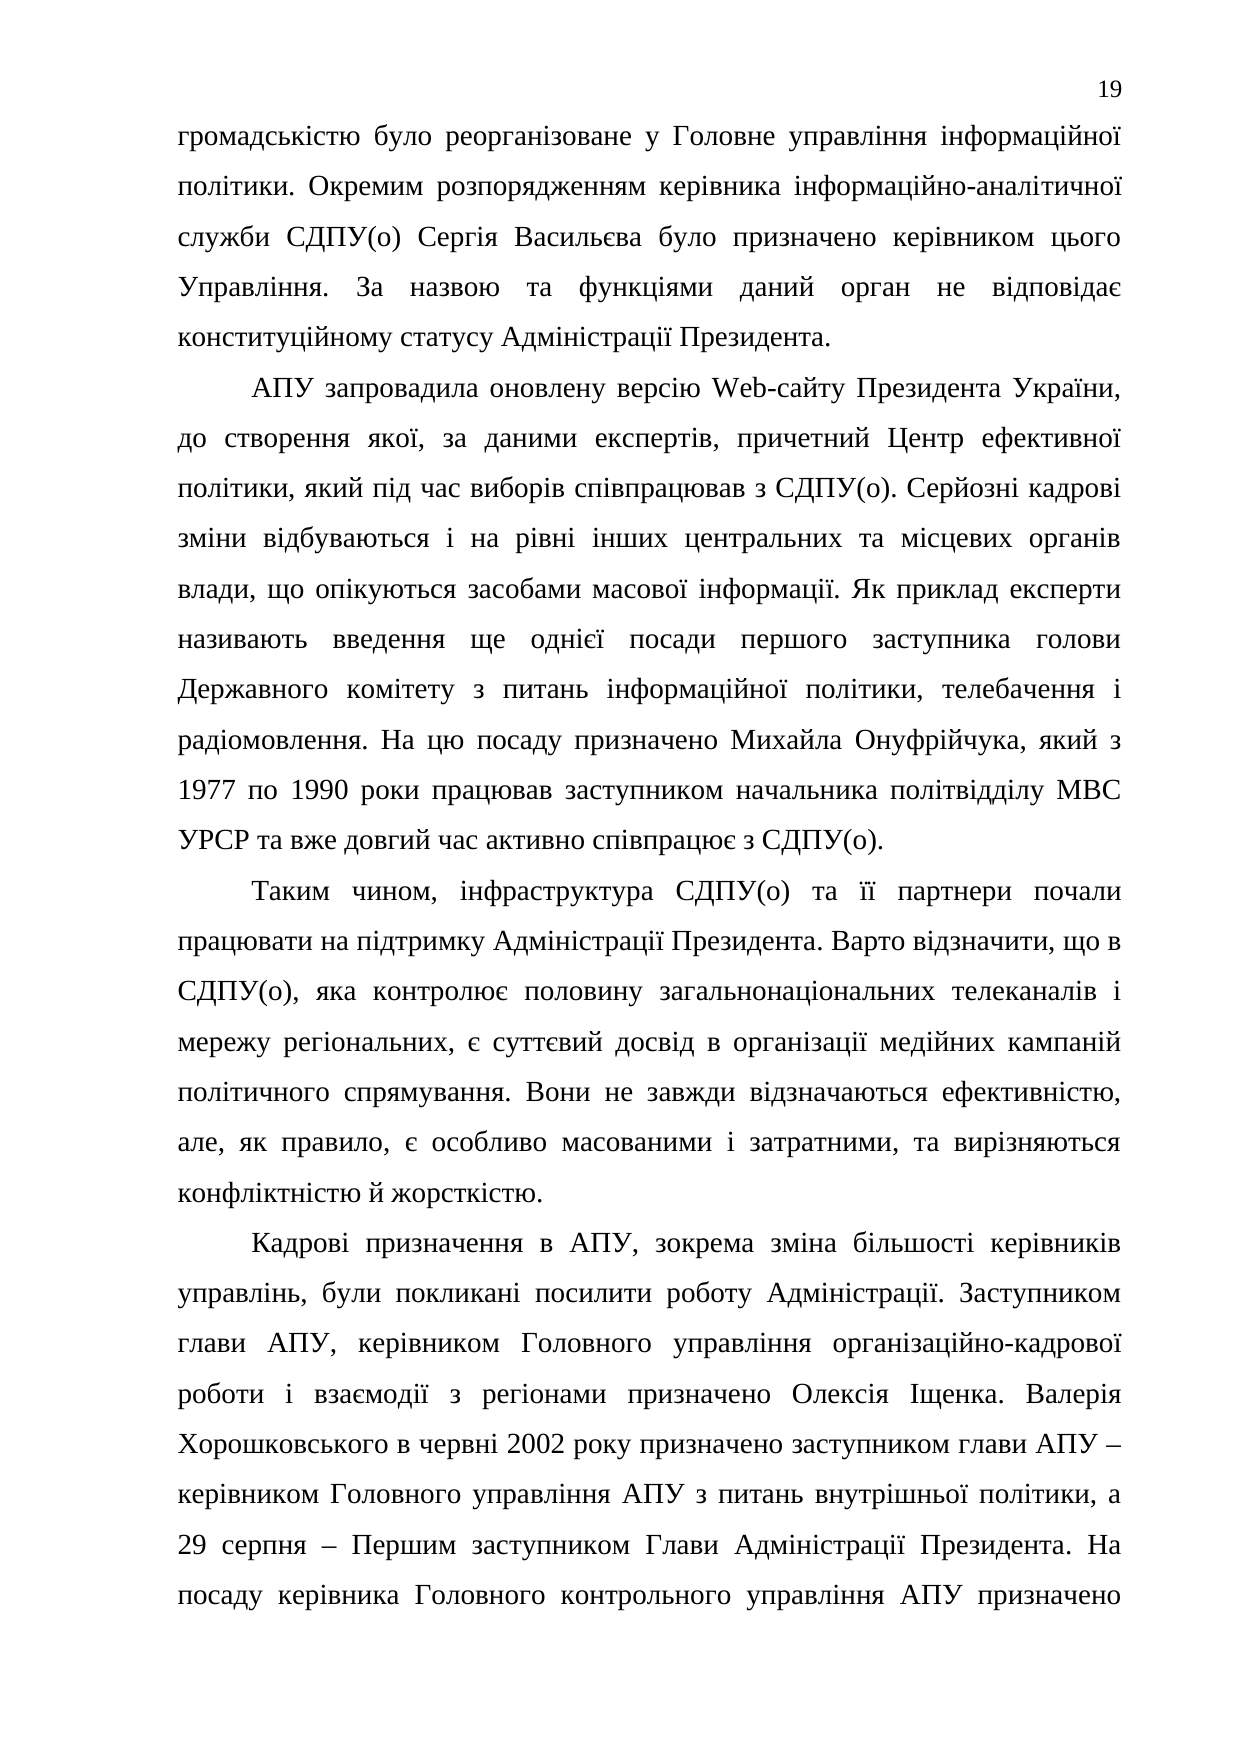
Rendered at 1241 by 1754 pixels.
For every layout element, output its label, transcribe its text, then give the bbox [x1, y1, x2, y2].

text Таким чином, інфраструктура СДПУ(о) та її партнери почали працювати на підтримку Адміністрації Президента. Варто відзначити, що в СДПУ(о), яка контролює половину загальнонаціональних телеканалів і мережу регіональних, є суттєвий досвід в організації медійних кампаній політичного спрямування. Вони не завжди відзначаються ефективністю, але, як правило, є особливо масованими і затратними, та вирізняються конфліктністю й жорсткістю. [177, 873, 1122, 1208]
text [177, 118, 1122, 353]
text АПУ запровадила оновлену версію Web-сайту Президента України, до створення якої, за даними експертів, причетний Центр ефективної політики, який під час виборів співпрацював з СДПУ(о). Серйозні кадрові зміни відбуваються і на рівні інших центральних та місцевих органів влади, що опікуються засобами масової інформації. Як приклад експерти називають введення ще однієї посади першого заступника голови Державного комітету з питань інформаційної політики, телебачення і радіомовлення. На цю посаду призначено Михайла Онуфрійчука, який з 1977 по 1990 роки працював заступником начальника політвідділу МВС УРСР та вже довгий час активно співпрацює з СДПУ(о). [177, 370, 1122, 856]
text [177, 1225, 1122, 1611]
